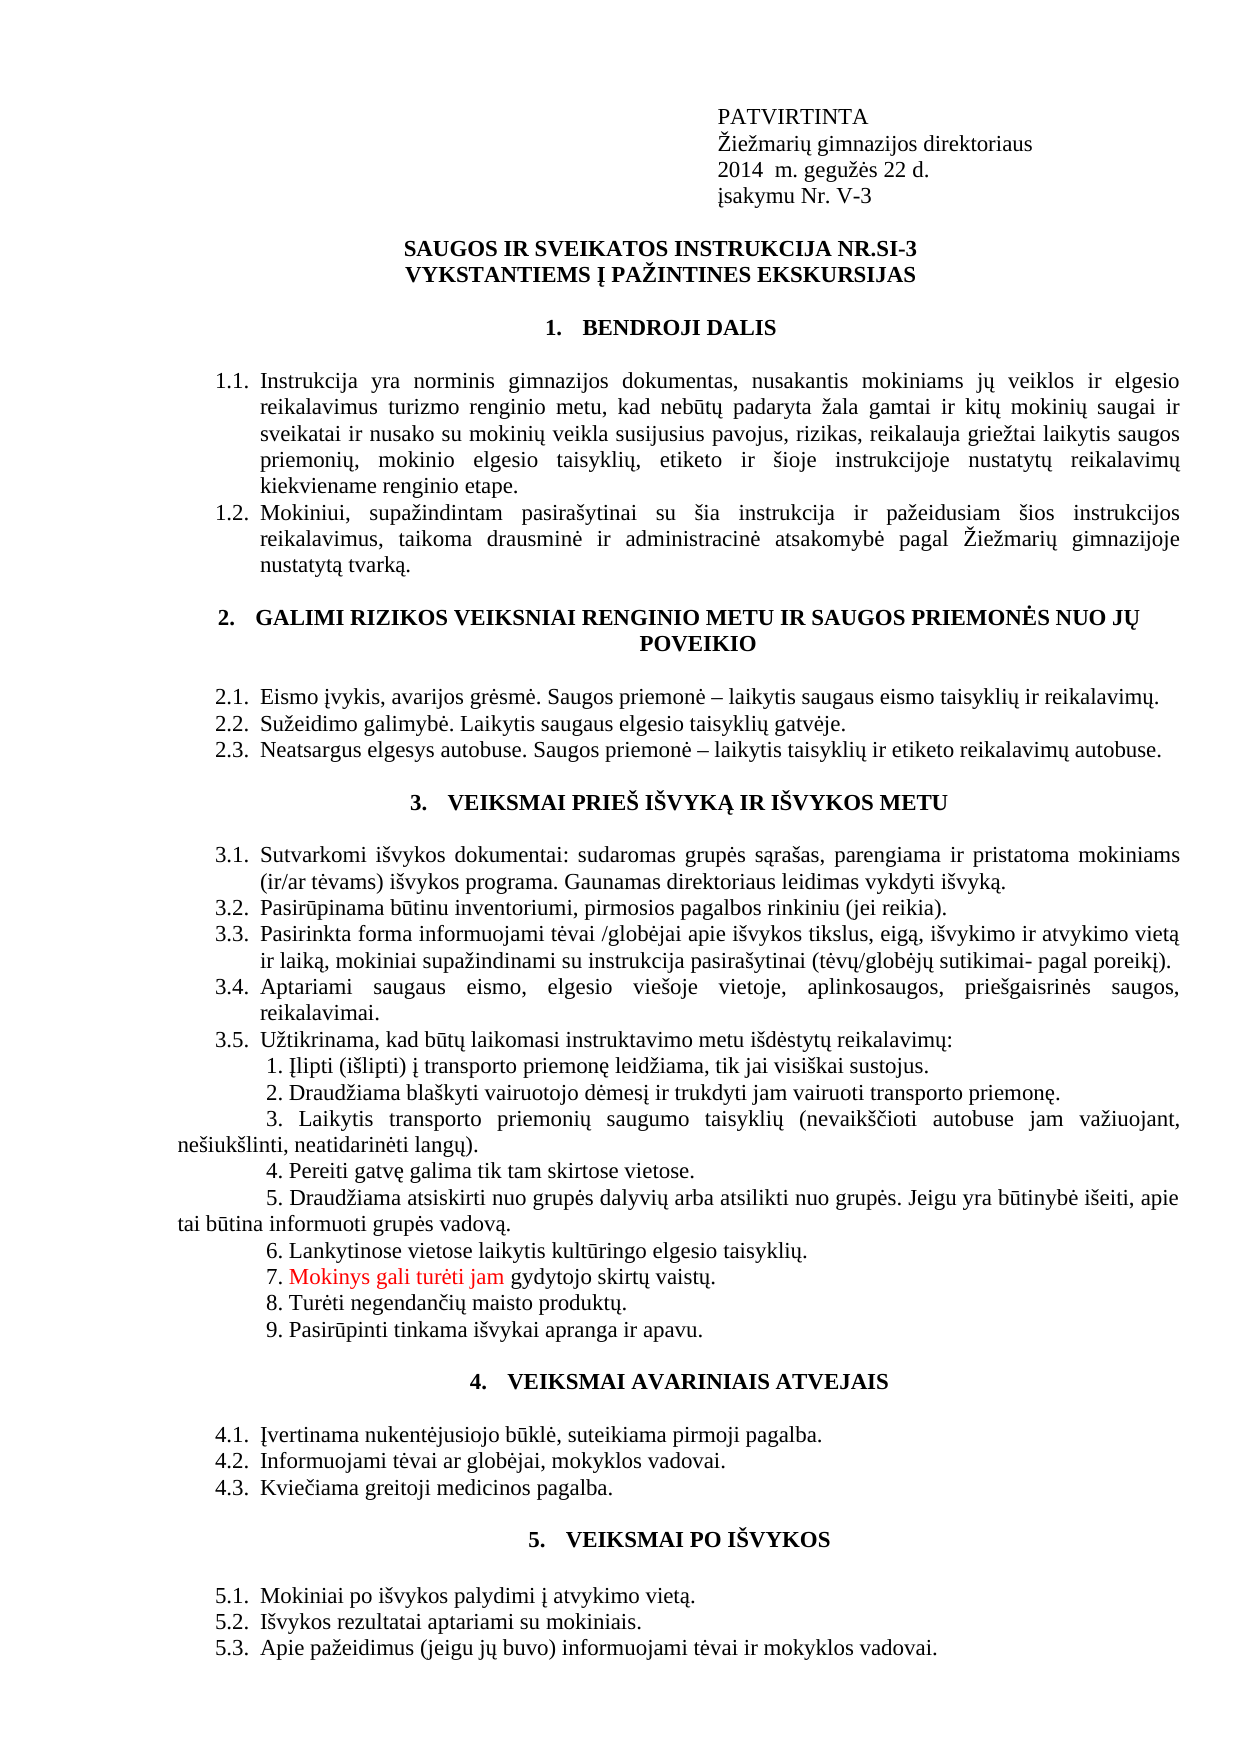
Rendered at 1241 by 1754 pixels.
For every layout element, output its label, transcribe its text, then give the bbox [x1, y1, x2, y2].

list Eismo įvykis, avarijos grėsmė. Saugos priemonė – laikytis saugaus eismo taisyklių ir reikalavimų. [215, 683, 1181, 709]
list Pasirūpinama būtinu inventoriumi, pirmosios pagalbos rinkiniu (jei reikia). [215, 894, 1181, 920]
list Mokiniai po išvykos palydimi į atvykimo vietą. [215, 1582, 1181, 1608]
text 3. Laikytis transporto priemonių saugumo taisyklių (nevaikščioti autobuse jam važiuojant, nešiukšlinti, neatidarinėti langų). [177, 1105, 1181, 1158]
text 2. Draudžiama blaškyti vairuotojo dėmesį ir trukdyti jam vairuoti transporto priemonę. [177, 1078, 1181, 1105]
list Kviečiama greitoji medicinos pagalba. [215, 1474, 1181, 1500]
list Neatsargus elgesys autobuse. Saugos priemonė – laikytis taisyklių ir etiketo reikalavimų autobuse. [215, 736, 1181, 762]
text 2014 m. gegužės 22 d. [717, 156, 1144, 182]
list VEIKSMAI PO IŠVYKOS [177, 1527, 1181, 1582]
list Sužeidimo galimybė. Laikytis saugaus elgesio taisyklių gatvėje. [215, 709, 1181, 736]
text 1. Įlipti (išlipti) į transporto priemonę leidžiama, tik jai visiškai sustojus. [177, 1052, 1181, 1078]
text 6. Lankytinose vietose laikytis kultūringo elgesio taisyklių. [177, 1237, 1181, 1263]
text PATVIRTINTA [717, 103, 1144, 130]
text 9. Pasirūpinti tinkama išvykai apranga ir apavu. [177, 1316, 1181, 1342]
list GALIMI RIZIKOS VEIKSNIAI RENGINIO METU IR SAUGOS PRIEMONĖS NUO JŲ POVEIKIO [177, 604, 1181, 657]
list Sutvarkomi išvykos dokumentai: sudaromas grupės sąrašas, parengiama ir pristatoma mokiniams (ir/ar tėvams) išvykos programa. Gaunamas direktoriaus leidimas vykdyti išvyką. [215, 841, 1181, 894]
list VEIKSMAI AVARINIAIS ATVEJAIS [177, 1368, 1181, 1395]
list BENDROJI DALIS [177, 314, 1144, 341]
list Išvykos rezultatai aptariami su mokiniais. [215, 1608, 1181, 1634]
list Informuojami tėvai ar globėjai, mokyklos vadovai. [215, 1447, 1181, 1474]
text 5. Draudžiama atsiskirti nuo grupės dalyvių arba atsilikti nuo grupės. Jeigu yra būtinybė išeiti, apie tai būtina informuoti grupės vadovą. [177, 1184, 1181, 1237]
text Žiežmarių gimnazijos direktoriaus [717, 130, 1144, 156]
list Instrukcija yra norminis gimnazijos dokumentas, nusakantis mokiniams jų veiklos ir elgesio reikalavimus turizmo renginio metu, kad nebūtų padaryta žala gamtai ir kitų mokinių saugai ir sveikatai ir nusako su mokinių veikla susijusius pavojus, rizikas, reikalauja griežtai laikytis saugos priemonių, mokinio elgesio taisyklių, etiketo ir šioje instrukcijoje nustatytų reikalavimų kiekviename renginio etape. [215, 367, 1181, 499]
list Užtikrinama, kad būtų laikomasi instruktavimo metu išdėstytų reikalavimų: [215, 1026, 1181, 1052]
list Įvertinama nukentėjusiojo būklė, suteikiama pirmoji pagalba. [215, 1421, 1181, 1447]
text įsakymu Nr. V-3 [717, 182, 1144, 209]
text 7. Mokinys gali turėti jam gydytojo skirtų vaistų. [177, 1263, 1181, 1289]
list Pasirinkta forma informuojami tėvai /globėjai apie išvykos tikslus, eigą, išvykimo ir atvykimo vietą ir laiką, mokiniai supažindinami su instrukcija pasirašytinai (tėvų/globėjų sutikimai- pagal poreikį). [215, 920, 1181, 973]
text 8. Turėti negendančių maisto produktų. [177, 1289, 1181, 1316]
list Aptariami saugaus eismo, elgesio viešoje vietoje, aplinkosaugos, priešgaisrinės saugos, reikalavimai. [215, 973, 1181, 1026]
text SAUGOS IR SVEIKATOS INSTRUKCIJA NR.SI-3 [177, 235, 1144, 262]
list VEIKSMAI PRIEŠ IŠVYKĄ IR IŠVYKOS METU [177, 789, 1181, 815]
list Apie pažeidimus (jeigu jų buvo) informuojami tėvai ir mokyklos vadovai. [215, 1634, 1181, 1661]
text VYKSTANTIEMS Į PAŽINTINES EKSKURSIJAS [177, 262, 1144, 288]
list Mokiniui, supažindintam pasirašytinai su šia instrukcija ir pažeidusiam šios instrukcijos reikalavimus, taikoma drausminė ir administracinė atsakomybė pagal Žiežmarių gimnazijoje nustatytą tvarką. [215, 499, 1181, 578]
text 4. Pereiti gatvę galima tik tam skirtose vietose. [177, 1158, 1181, 1184]
